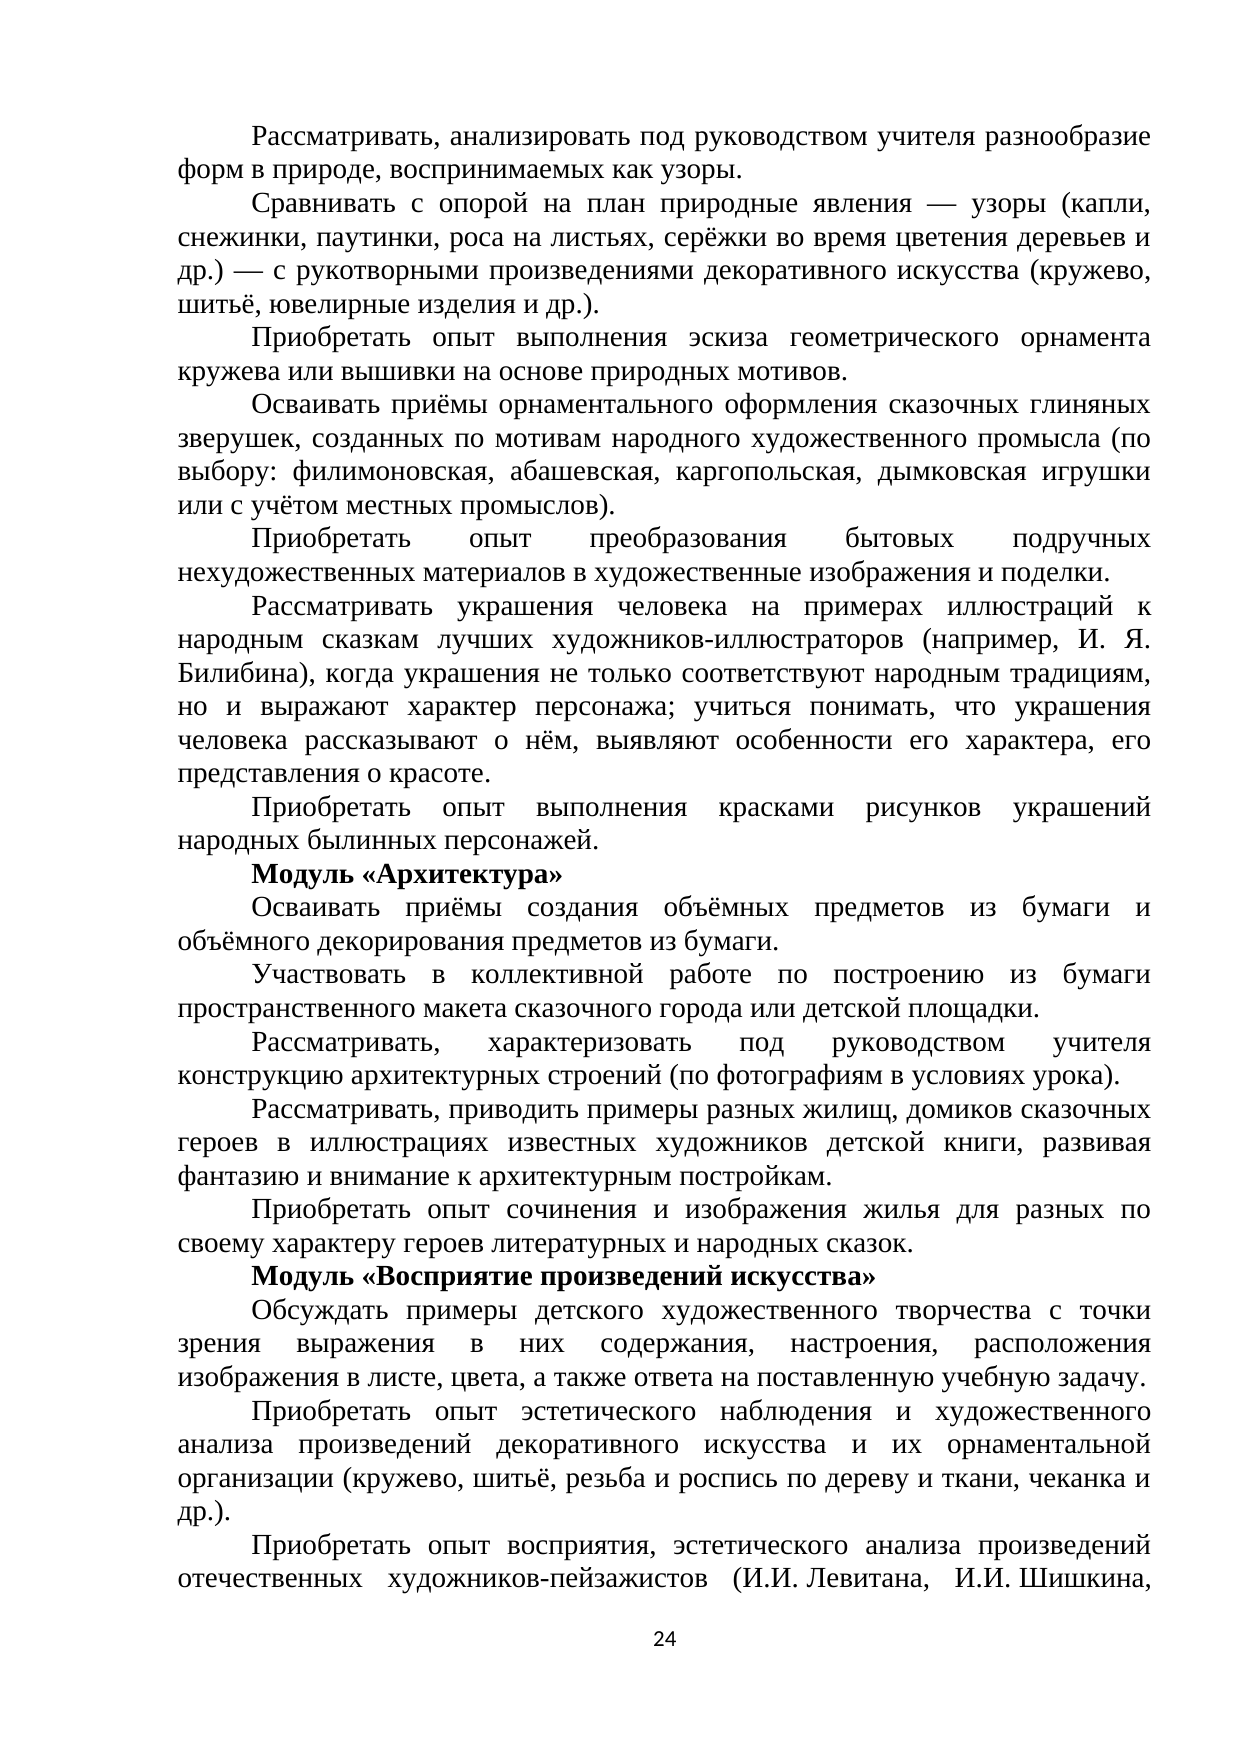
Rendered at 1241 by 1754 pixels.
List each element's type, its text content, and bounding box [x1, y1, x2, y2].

text Рассматривать, характеризовать под руководством учителя конструкцию архитектурных строений (по фотографиям в условиях урока). [177, 1024, 1152, 1091]
text Приобретать опыт преобразования бытовых подручных нехудожественных материалов в художественные изображения и поделки. [177, 521, 1152, 588]
text Приобретать опыт выполнения красками рисунков украшений народных былинных персонажей. [177, 789, 1152, 856]
text Участвовать в коллективной работе по построению из бумаги пространственного макета сказочного города или детской площадки. [177, 957, 1152, 1024]
text Модуль «Архитектура» [177, 856, 1152, 889]
text Обсуждать примеры детского художественного творчества с точки зрения выражения в них содержания, настроения, расположения изображения в листе, цвета, а также ответа на поставленную учебную задачу. [177, 1292, 1152, 1393]
text Осваивать приёмы орнаментального оформления сказочных глиняных зверушек, созданных по мотивам народного художественного промысла (по выбору: филимоновская, абашевская, каргопольская, дымковская игрушки или с учётом местных промыслов). [177, 386, 1152, 521]
text Приобретать опыт эстетического наблюдения и художественного анализа произведений декоративного искусства и их орнаментальной организации (кружево, шитьё, резьба и роспись по дереву и ткани, чеканка и др.). [177, 1393, 1152, 1527]
text Рассматривать, приводить примеры разных жилищ, домиков сказочных героев в иллюстрациях известных художников детской книги, развивая фантазию и внимание к архитектурным постройкам. [177, 1091, 1152, 1191]
text Осваивать приёмы создания объёмных предметов из бумаги и объёмного декорирования предметов из бумаги. [177, 889, 1152, 957]
text Сравнивать с опорой на план природные явления — узоры (капли, снежинки, паутинки, роса на листьях, серёжки во время цветения деревьев и др.) — с рукотворными произведениями декоративного искусства (кружево, шитьё, ювелирные изделия и др.). [177, 185, 1152, 319]
text Приобретать опыт выполнения эскиза геометрического орнамента кружева или вышивки на основе природных мотивов. [177, 319, 1152, 386]
text Рассматривать украшения человека на примерах иллюстраций к народным сказкам лучших художников-иллюстраторов (например, И. Я. Билибина), когда украшения не только соответствуют народным традициям, но и выражают характер персонажа; учиться понимать, что украшения человека рассказывают о нём, выявляют особенности его характера, его представления о красоте. [177, 588, 1152, 789]
text Модуль «Восприятие произведений искусства» [177, 1258, 1152, 1292]
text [177, 1527, 1152, 1594]
text Рассматривать, анализировать под руководством учителя разнообразие форм в природе, воспринимаемых как узоры. [177, 118, 1152, 185]
text Приобретать опыт сочинения и изображения жилья для разных по своему характеру героев литературных и народных сказок. [177, 1191, 1152, 1258]
